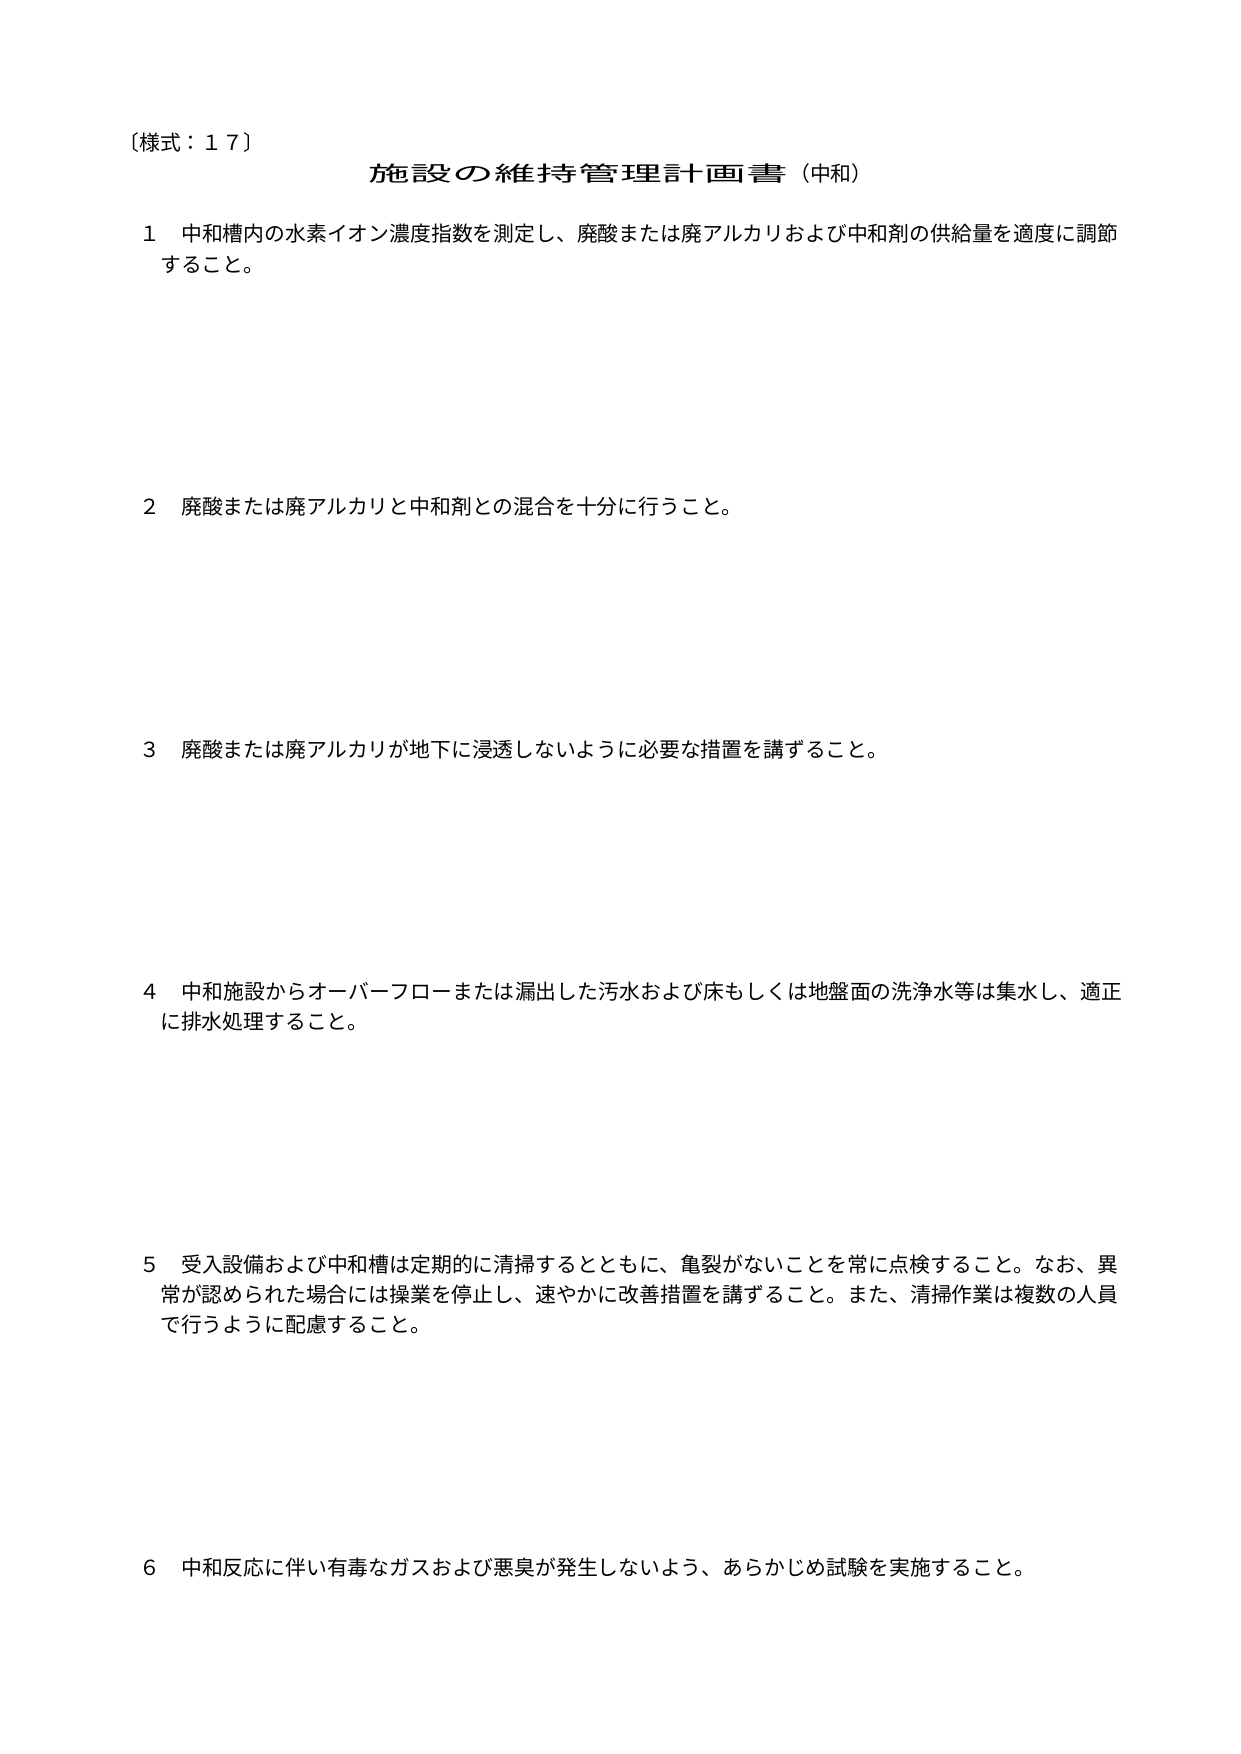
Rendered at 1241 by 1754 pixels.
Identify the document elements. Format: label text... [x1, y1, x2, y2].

text 施設の維持管理計画書（中和） [118, 157, 1122, 187]
text ２ 廃酸または廃アルカリと中和剤との混合を十分に行うこと。 [139, 490, 1122, 521]
text ５ 受入設備および中和槽は定期的に清掃するとともに、亀裂がないことを常に点検すること。なお、異常が認められた場合には操業を停止し、速やかに改善措置を講ずること。また、清掃作業は複数の人員で行うように配慮すること。 [139, 1248, 1122, 1339]
text ６ 中和反応に伴い有毒なガスおよび悪臭が発生しないよう、あらかじめ試験を実施すること。 [139, 1551, 1122, 1582]
text ３ 廃酸または廃アルカリが地下に浸透しないように必要な措置を講ずること。 [139, 733, 1122, 763]
text ４ 中和施設からオーバーフローまたは漏出した汚水および床もしくは地盤面の洗浄水等は集水し、適正に排水処理すること。 [139, 975, 1122, 1036]
text １ 中和槽内の水素イオン濃度指数を測定し、廃酸または廃アルカリおよび中和剤の供給量を適度に調節すること。 [139, 217, 1122, 278]
text 〔様式：１７〕 [118, 127, 1122, 157]
